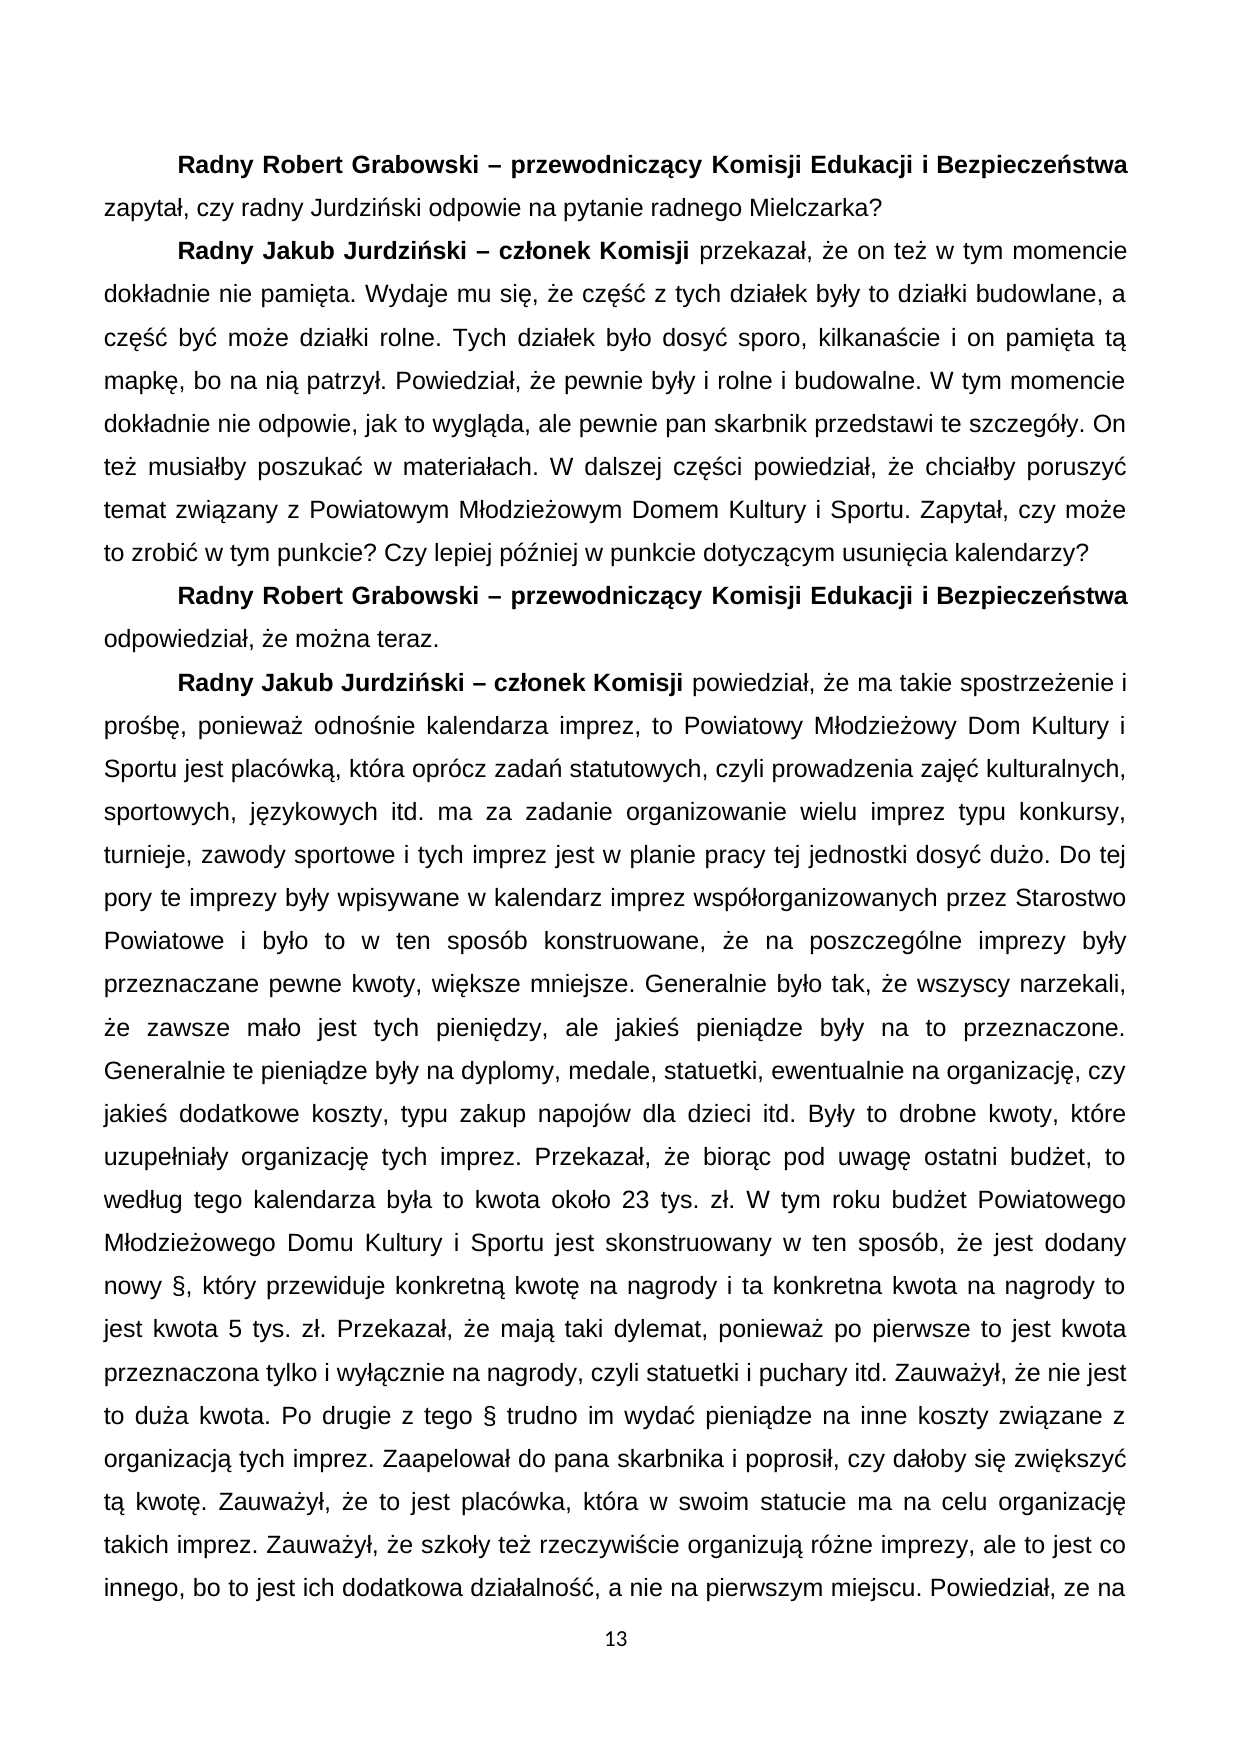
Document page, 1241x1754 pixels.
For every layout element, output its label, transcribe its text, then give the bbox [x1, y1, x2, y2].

text Radny Jakub Jurdziński – członek Komisji przekazał, że on też w tym momencie dokładnie nie pamięta. Wydaje mu się, że część z tych działek były to działki budowlane, a część być może działki rolne. Tych działek było dosyć sporo, kilkanaście i on pamięta tą mapkę, bo na nią patrzył. Powiedział, że pewnie były i rolne i budowalne. W tym momencie dokładnie nie odpowie, jak to wygląda, ale pewnie pan skarbnik przedstawi te szczegóły. On też musiałby poszukać w materiałach. W dalszej części powiedział, że chciałby poruszyć temat związany z Powiatowym Młodzieżowym Domem Kultury i Sportu. Zapytał, czy może to zrobić w tym punkcie? Czy lepiej później w punkcie dotyczącym usunięcia kalendarzy? [103, 236, 1128, 567]
text Radny Robert Grabowski – przewodniczący Komisji Edukacji i Bezpieczeństwa odpowiedział, że można teraz. [103, 581, 1128, 653]
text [103, 667, 1128, 1602]
text Radny Robert Grabowski – przewodniczący Komisji Edukacji i Bezpieczeństwa zapytał, czy radny Jurdziński odpowie na pytanie radnego Mielczarka? [103, 150, 1128, 222]
